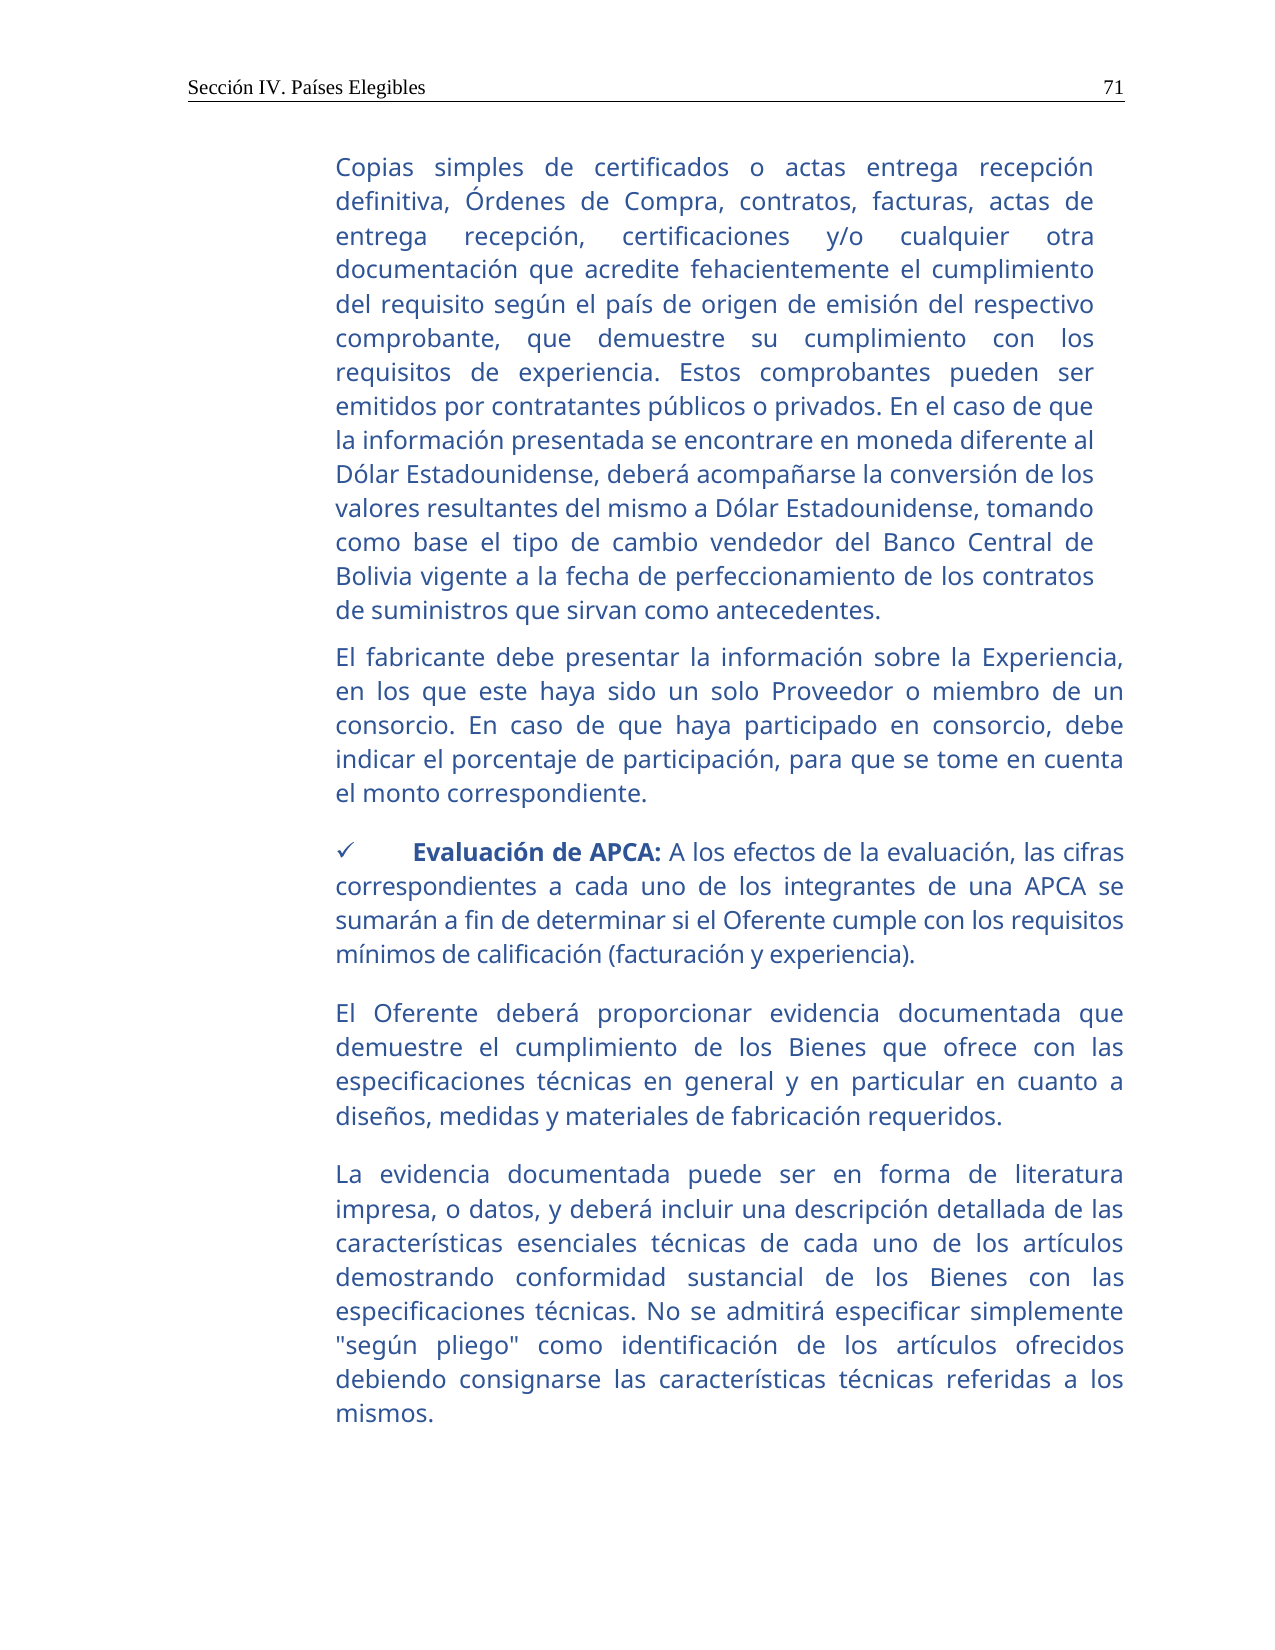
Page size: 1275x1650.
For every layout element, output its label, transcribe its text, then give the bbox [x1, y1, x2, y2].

subtitle Copias simples de certificados o actas entrega recepción definitiva, Órdenes de Compra, contratos, facturas, actas de entrega recepción, certificaciones y/o cualquier otra documentación que acredite fehacientemente el cumplimiento del requisito según el país de origen de emisión del respectivo comprobante, que demuestre su cumplimiento con los requisitos de experiencia. Estos comprobantes pueden ser emitidos por contratantes públicos o privados. En el caso de que la información presentada se encontrare en moneda diferente al Dólar Estadounidense, deberá acompañarse la conversión de los valores resultantes del mismo a Dólar Estadounidense, tomando como base el tipo de cambio vendedor del Banco Central de Bolivia vigente a la fecha de perfeccionamiento de los contratos de suministros que sirvan como antecedentes. [335, 150, 1095, 627]
list La evidencia documentada puede ser en forma de literatura impresa, o datos, y deberá incluir una descripción detallada de las características esenciales técnicas de cada uno de los artículos demostrando conformidad sustancial de los Bienes con las especificaciones técnicas. No se admitirá especificar simplemente "según pliego" como identificación de los artículos ofrecidos debiendo consignarse las características técnicas referidas a los mismos. [335, 1157, 1125, 1430]
list Evaluación de APCA: A los efectos de la evaluación, las cifras correspondientes a cada uno de los integrantes de una APCA se sumarán a fin de determinar si el Oferente cumple con los requisitos mínimos de calificación (facturación y experiencia). [335, 835, 1125, 971]
text El Oferente deberá proporcionar evidencia documentada que demuestre el cumplimiento de los Bienes que ofrece con las especificaciones técnicas en general y en particular en cuanto a diseños, medidas y materiales de fabricación requeridos. [335, 996, 1125, 1132]
text El fabricante debe presentar la información sobre la Experiencia, en los que este haya sido un solo Proveedor o miembro de un consorcio. En caso de que haya participado en consorcio, debe indicar el porcentaje de participación, para que se tome en cuenta el monto correspondiente. [335, 639, 1125, 810]
